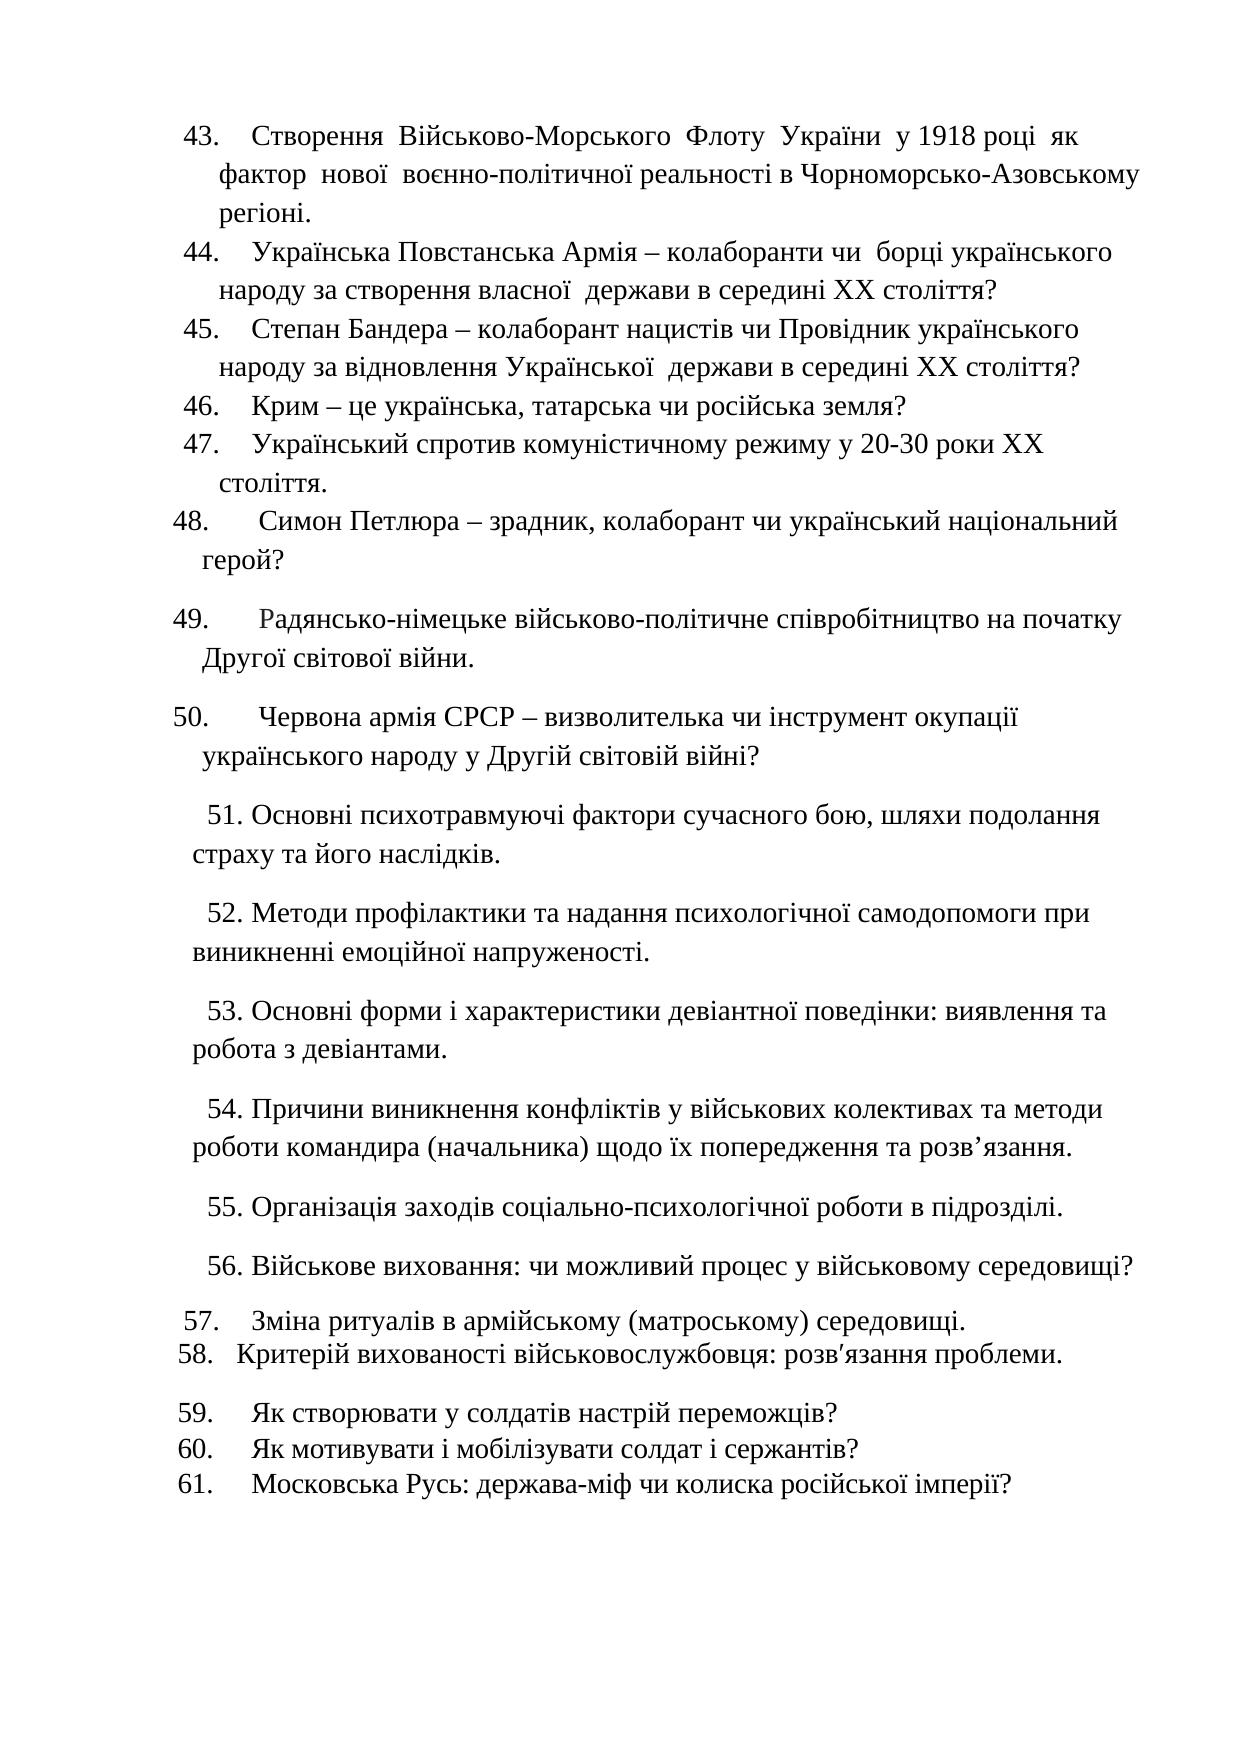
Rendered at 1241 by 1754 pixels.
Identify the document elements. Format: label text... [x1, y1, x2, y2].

list Крим – це українська, татарська чи російська земля? [183, 388, 1152, 421]
list Зміна ритуалів в армійському (матроському) середовищі. [183, 1308, 1140, 1336]
list Основні психотравмуючі фактори сучасного бою, шляхи подолання страху та його наслідків. [192, 797, 1152, 869]
list Створення Військово-Морського Флоту України у 1918 році як фактор нової воєнно-політичної реальності в Чорноморсько-Азовському регіоні. [183, 118, 1152, 229]
list Як мотивувати і мобілізувати солдат і сержантів? [177, 1431, 1152, 1464]
list Методи профілактики та надання психологічної самодопомоги при виникненні емоційної напруженості. [192, 895, 1152, 967]
list Степан Бандера – колаборант нацистів чи Провідник українського народу за відновлення Української держави в середині ХХ століття? [183, 311, 1152, 383]
list Український спротив комуністичному режиму у 20-30 роки ХХ століття. [183, 426, 1152, 498]
list Червона армія СРСР – визволителька чи інструмент окупації українського народу у Другій світовій війні? [173, 699, 1152, 771]
list Організація заходів соціально-психологічної роботи в підрозділі. [192, 1189, 1152, 1222]
list Симон Петлюра – зрадник, колаборант чи український національний герой? [173, 503, 1152, 576]
list Як створювати у солдатів настрій переможців? [177, 1396, 1152, 1429]
list Причини виникнення конфліктів у військових колективах та методи роботи командира (начальника) щодо їх попередження та розв’язання. [192, 1091, 1152, 1163]
list Радянсько-німецьке військово-політичне співробітництво на початку Другої світової війни. [173, 601, 1152, 673]
list Московська Русь: держава-міф чи колиска російської імперії? [177, 1466, 1152, 1499]
list Українська Повстанська Армія – колаборанти чи борці українського народу за створення власної держави в середині ХХ століття? [183, 234, 1152, 306]
list Основні форми і характеристики девіантної поведінки: виявлення та робота з девіантами. [192, 993, 1152, 1065]
list Військове виховання: чи можливий процес у військовому середовищі? [192, 1248, 1140, 1282]
list Критерій вихованості військовослужбовця: розвʹязання проблеми. [177, 1336, 1152, 1370]
